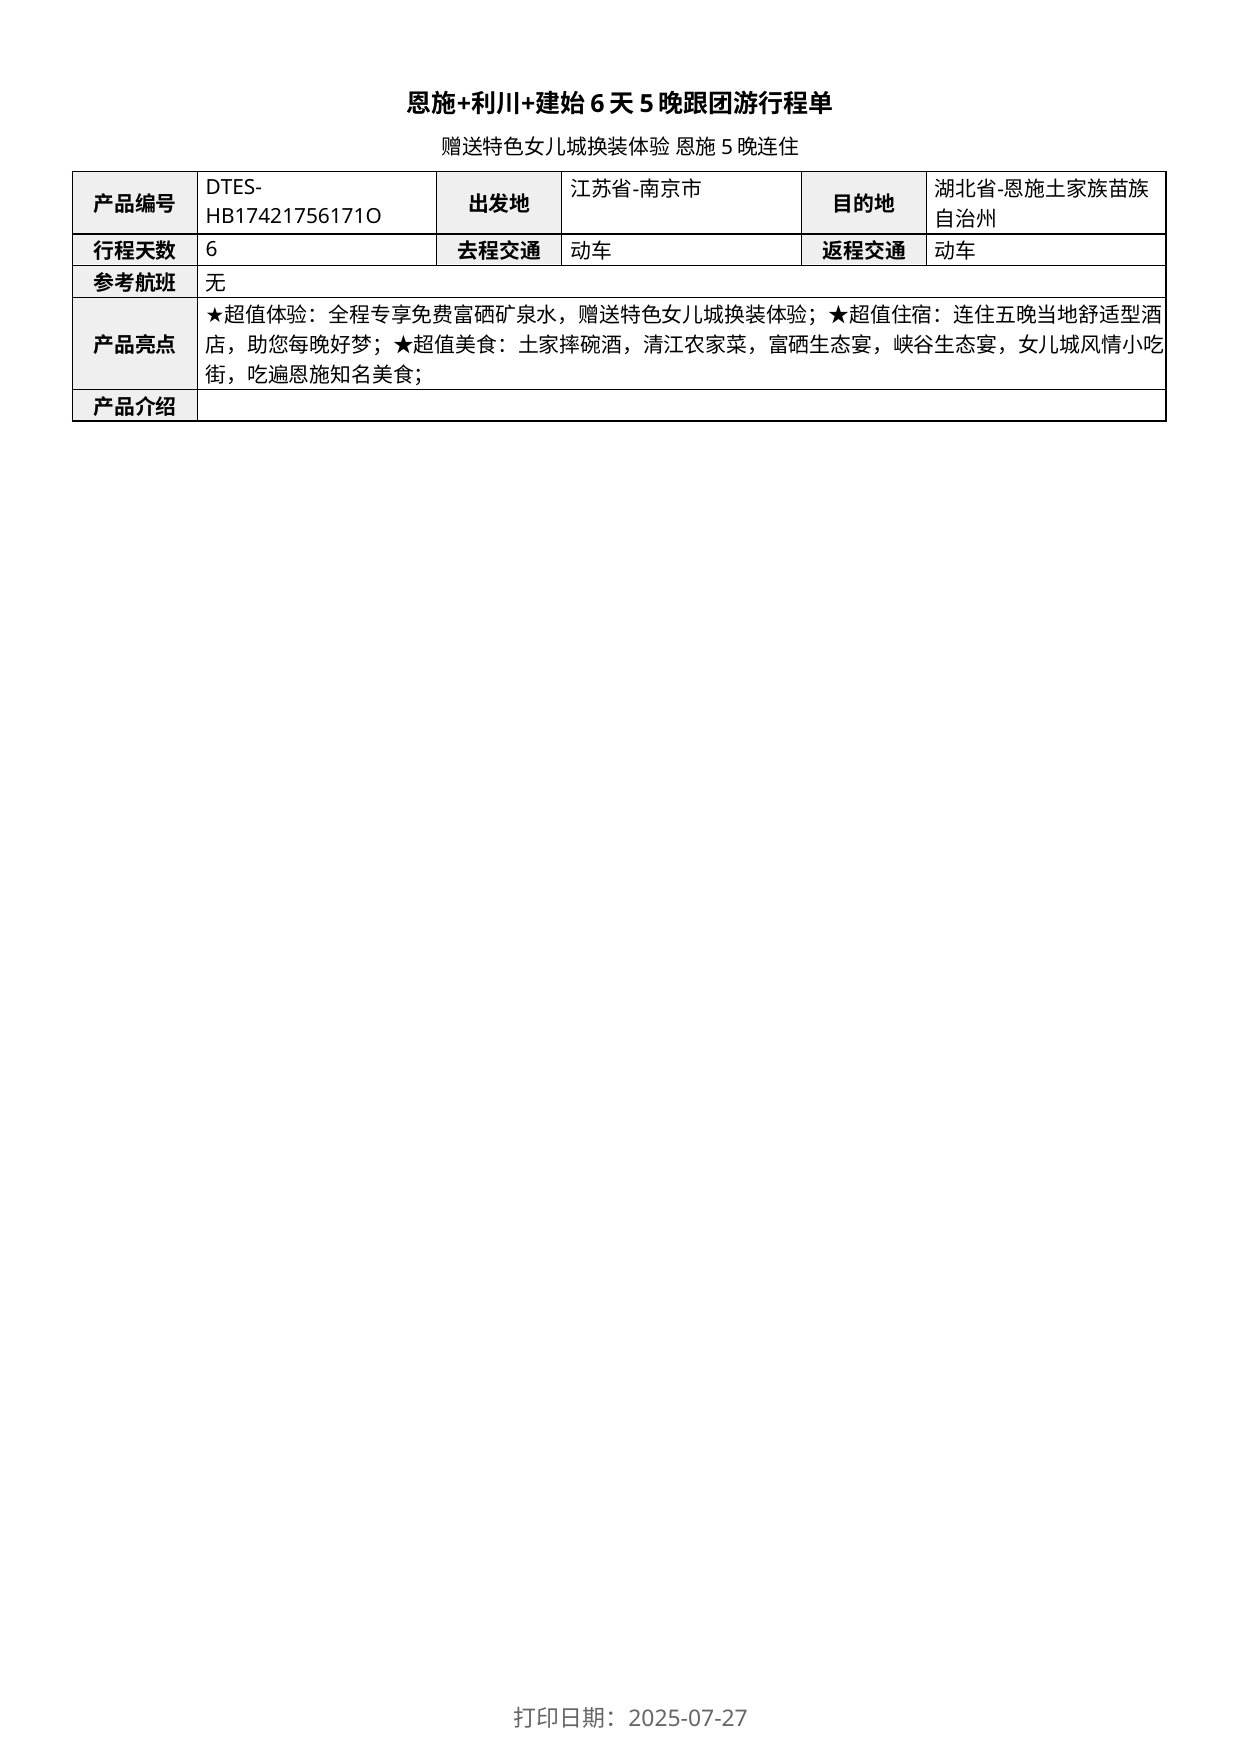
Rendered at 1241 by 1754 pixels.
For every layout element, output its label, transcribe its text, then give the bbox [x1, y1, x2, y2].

text 恩施+利川+建始6天5晚跟团游行程单 [73, 83, 1167, 119]
table_cell 产品介绍 [73, 390, 197, 420]
table_cell 行程天数 [73, 235, 197, 264]
table_header 湖北省-恩施土家族苗族自治州 [927, 172, 1165, 233]
table_cell 6 [198, 235, 436, 264]
table_cell ★超值体验：全程专享免费富硒矿泉水，赠送特色女儿城换装体验； [198, 298, 1165, 389]
table_cell 动车 [927, 235, 1165, 264]
table_header 江苏省-南京市 [562, 172, 801, 233]
table_header DTES-HB17421756171O [198, 172, 436, 233]
table_cell 返程交通 [802, 235, 926, 264]
table_header 出发地 [437, 172, 561, 233]
table_cell 动车 [562, 235, 801, 264]
table_header 目的地 [802, 172, 926, 233]
table_cell [198, 390, 1165, 420]
table_cell 无 [198, 266, 1165, 296]
text 赠送特色女儿城换装体验 恩施5晚连住 [73, 130, 1167, 160]
table_header 产品编号 [73, 172, 197, 233]
table_cell 产品亮点 [73, 298, 197, 389]
table_cell 参考航班 [73, 266, 197, 296]
table_cell 去程交通 [437, 235, 561, 264]
